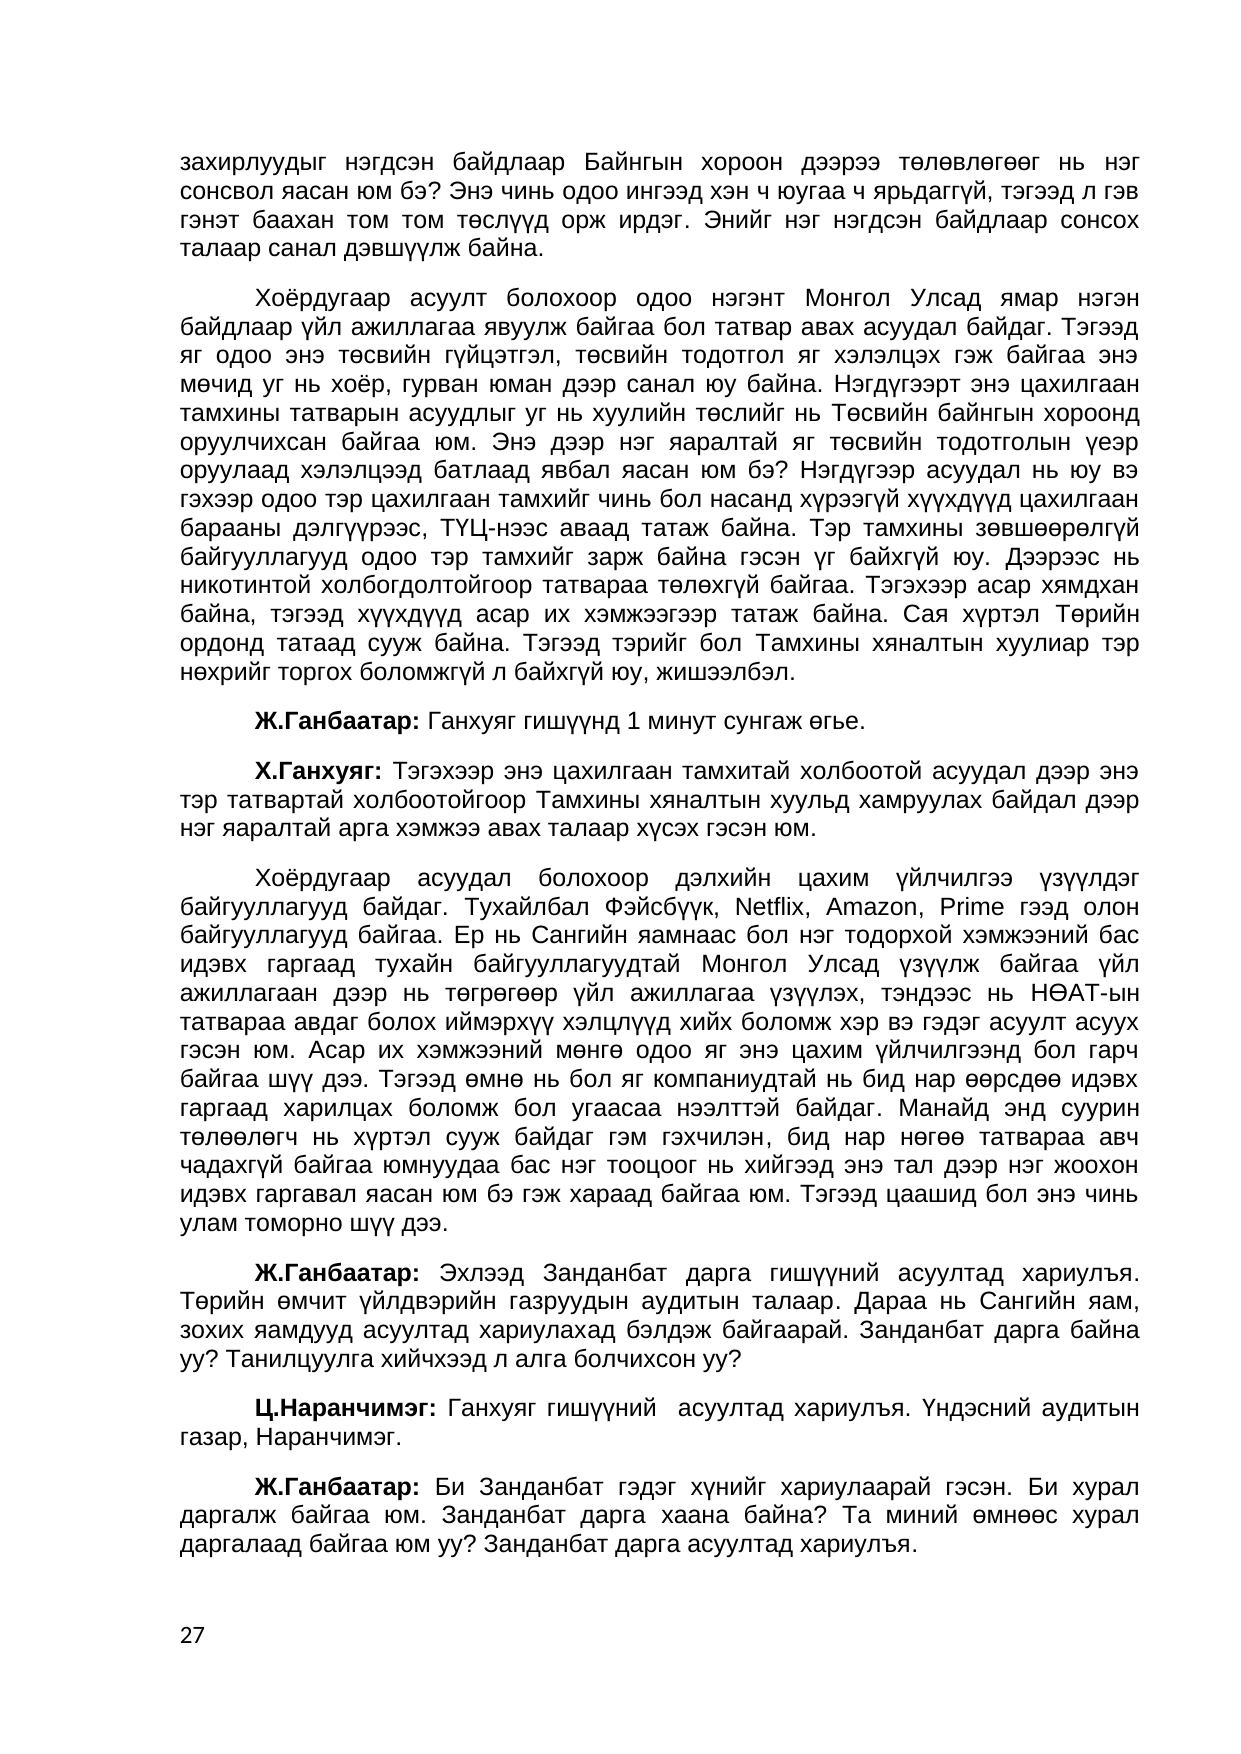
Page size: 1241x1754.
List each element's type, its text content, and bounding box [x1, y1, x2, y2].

text Х.Ганхуяг: Тэгэхээр энэ цахилгаан тамхитай холбоотой асуудал дээр энэ тэр татвартай холбоотойгоор Тамхины хяналтын хуульд хамруулах байдал дээр нэг яаралтай арга хэмжээ авах талаар хүсэх гэсэн юм. [179, 756, 1140, 842]
text Ж.Ганбаатар: Эхлээд Занданбат дарга гишүүний асуултад хариулъя. Төрийн өмчит үйлдвэрийн газруудын аудитын талаар. Дараа нь Сангийн яам, зохих яамдууд асуултад хариулахад бэлдэж байгаарай. Занданбат дарга байна уу? Танилцуулга хийчхээд л алга болчихсон уу? [179, 1257, 1140, 1372]
text Ж.Ганбаатар: Би Занданбат гэдэг хүнийг хариулаарай гэсэн. Би хурал даргалж байгаа юм. Занданбат дарга хаана байна? Та миний өмнөөс хурал даргалаад байгаа юм уу? Занданбат дарга асуултад хариулъя. [179, 1472, 1140, 1558]
text Хоёрдугаар асуудал болохоор дэлхийн цахим үйлчилгээ үзүүлдэг байгууллагууд байдаг. Тухайлбал Фэйсбүүк, Netflix, Аmazon, Рrime гээд олон байгууллагууд байгаа. Ер нь Сангийн яамнаас бол нэг тодорхой хэмжээний бас идэвх гаргаад тухайн байгууллагуудтай Монгол Улсад үзүүлж байгаа үйл ажиллагаан дээр нь төгрөгөөр үйл ажиллагаа үзүүлэх, тэндээс нь НӨАТ-ын татвараа авдаг болох иймэрхүү хэлцлүүд хийх боломж хэр вэ гэдэг асуулт асуух гэсэн юм. Асар их хэмжээний мөнгө одоо яг энэ цахим үйлчилгээнд бол гарч байгаа шүү дээ. Тэгээд өмнө нь бол яг компаниудтай нь бид нар өөрсдөө идэвх гаргаад харилцах боломж бол угаасаа нээлттэй байдаг. Манайд энд суурин төлөөлөгч нь хүртэл сууж байдаг гэм гэхчилэн, бид нар нөгөө татвараа авч чадахгүй байгаа юмнуудаа бас нэг тооцоог нь хийгээд энэ тал дээр нэг жоохон идэвх гаргавал яасан юм бэ гэж хараад байгаа юм. Тэгээд цаашид бол энэ чинь улам томорно шүү дээ. [179, 863, 1140, 1237]
text Хоёрдугаар асуулт болохоор одоо нэгэнт Монгол Улсад ямар нэгэн байдлаар үйл ажиллагаа явуулж байгаа бол татвар авах асуудал байдаг. Тэгээд яг одоо энэ төсвийн гүйцэтгэл, төсвийн тодотгол яг хэлэлцэх гэж байгаа энэ мөчид уг нь хоёр, гурван юман дээр санал юу байна. Нэгдүгээрт энэ цахилгаан тамхины татварын асуудлыг уг нь хуулийн төслийг нь Төсвийн байнгын хороонд оруулчихсан байгаа юм. Энэ дээр нэг яаралтай яг төсвийн тодотголын үеэр оруулаад хэлэлцээд батлаад явбал яасан юм бэ? Нэгдүгээр асуудал нь юу вэ гэхээр одоо тэр цахилгаан тамхийг чинь бол насанд хүрээгүй хүүхдүүд цахилгаан барааны дэлгүүрээс, ТҮЦ-нээс аваад татаж байна. Тэр тамхины зөвшөөрөлгүй байгууллагууд одоо тэр тамхийг зарж байна гэсэн үг байхгүй юу. Дээрээс нь никотинтой холбогдолтойгоор татвараа төлөхгүй байгаа. Тэгэхээр асар хямдхан байна, тэгээд хүүхдүүд асар их хэмжээгээр татаж байна. Сая хүртэл Төрийн ордонд татаад сууж байна. Тэгээд тэрийг бол Тамхины хяналтын хуулиар тэр нөхрийг торгох боломжгүй л байхгүй юу, жишээлбэл. [179, 283, 1140, 685]
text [179, 147, 1140, 262]
text Ц.Наранчимэг: Ганхуяг гишүүний асуултад хариулъя. Үндэсний аудитын газар, Наранчимэг. [179, 1393, 1140, 1451]
text Ж.Ганбаатар: Ганхуяг гишүүнд 1 минут сунгаж өгье. [179, 706, 1140, 735]
